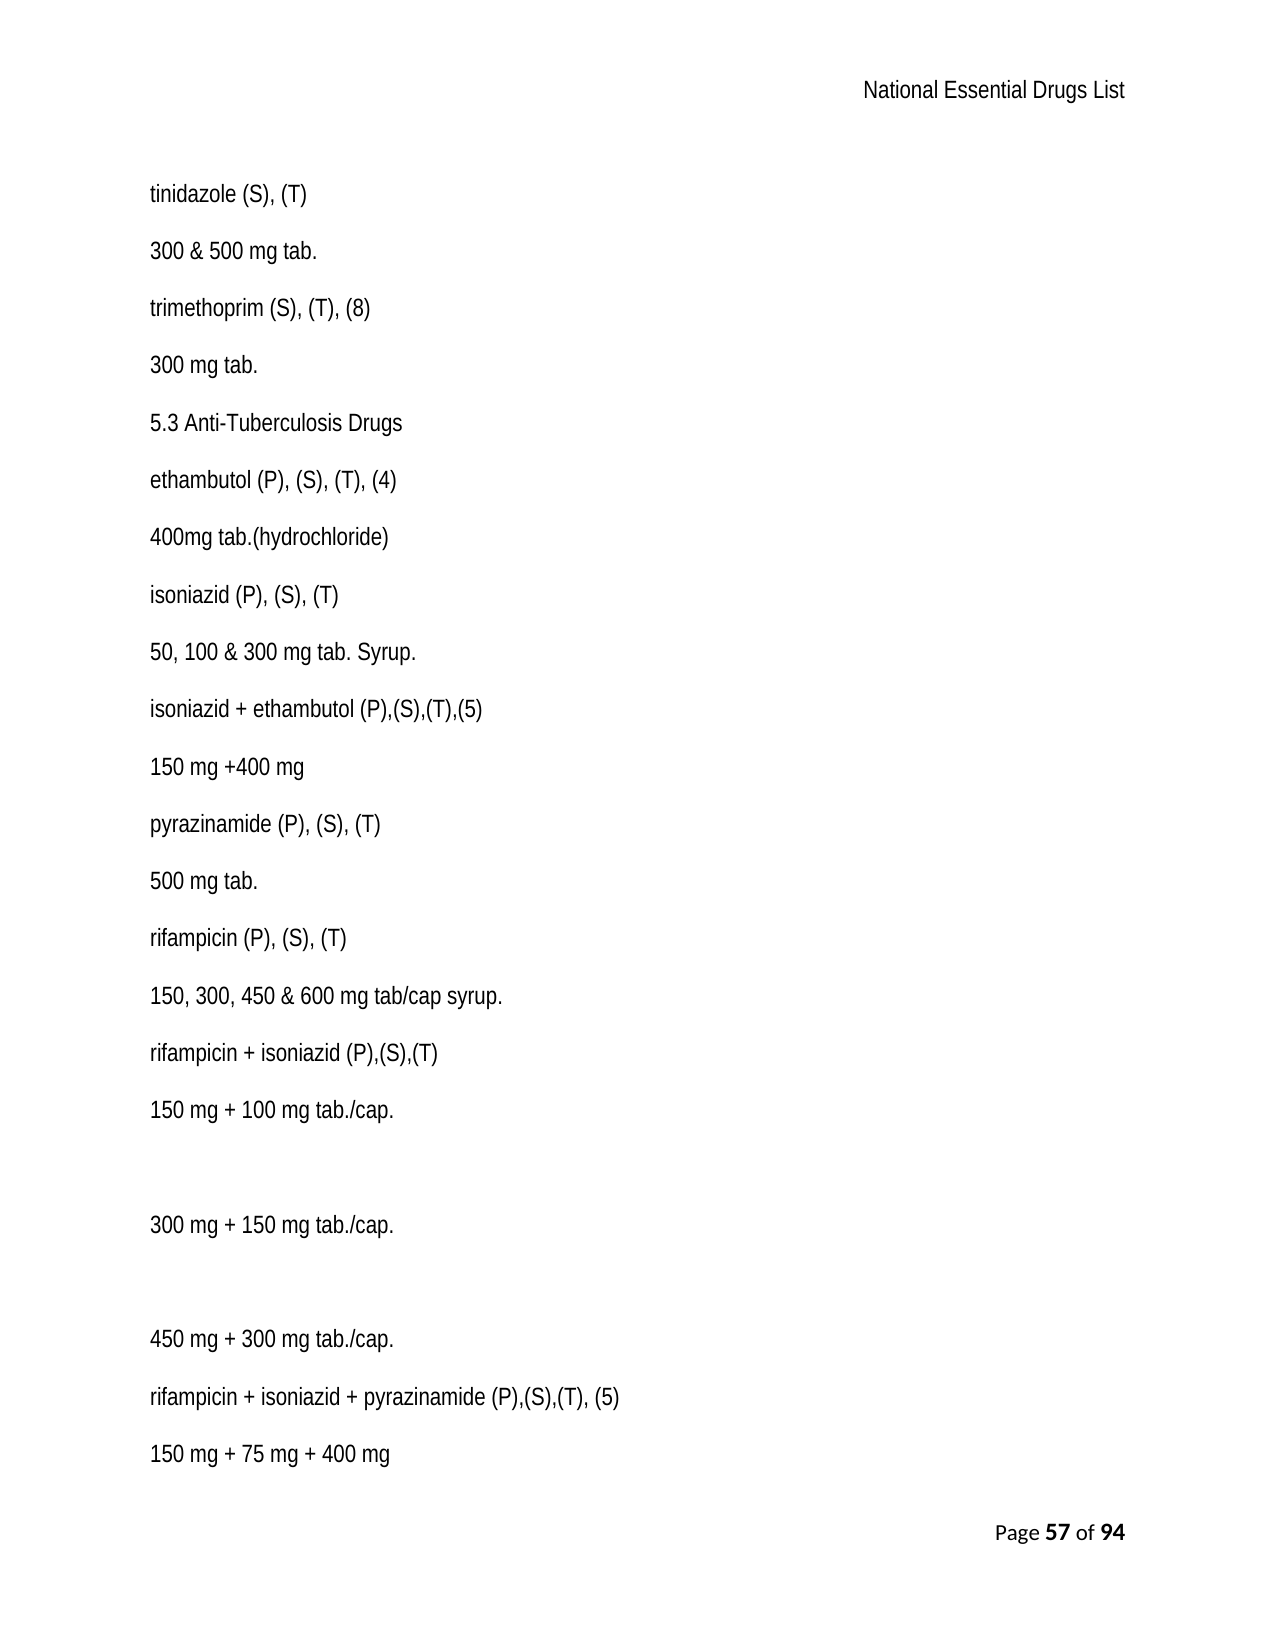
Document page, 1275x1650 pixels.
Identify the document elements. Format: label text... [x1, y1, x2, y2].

text trimethoprim (S), (T), (8) [150, 293, 1125, 322]
text 50, 100 & 300 mg tab. Syrup. [150, 637, 1125, 666]
text rifampicin + isoniazid + pyrazinamide (P),(S),(T), (5) [150, 1382, 1125, 1410]
text 150 mg + 75 mg + 400 mg [150, 1439, 1125, 1468]
text pyrazinamide (P), (S), (T) [150, 809, 1125, 837]
text 400mg tab.(hydrochloride) [150, 522, 1125, 551]
text 5.3 Anti-Tuberculosis Drugs [150, 408, 1125, 436]
text isoniazid (P), (S), (T) [150, 580, 1125, 608]
text 300 mg tab. [150, 351, 1125, 379]
text isoniazid + ethambutol (P),(S),(T),(5) [150, 694, 1125, 723]
text tinidazole (S), (T) [150, 179, 1125, 207]
text rifampicin (P), (S), (T) [150, 923, 1125, 952]
text rifampicin + isoniazid (P),(S),(T) [150, 1038, 1125, 1067]
text 150 mg +400 mg [150, 752, 1125, 780]
text 300 mg + 150 mg tab./cap. [150, 1210, 1125, 1238]
text 450 mg + 300 mg tab./cap. [150, 1324, 1125, 1353]
text 500 mg tab. [150, 866, 1125, 895]
text 150, 300, 450 & 600 mg tab/cap syrup. [150, 981, 1125, 1009]
text 300 & 500 mg tab. [150, 236, 1125, 264]
text ethambutol (P), (S), (T), (4) [150, 465, 1125, 494]
text 150 mg + 100 mg tab./cap. [150, 1095, 1125, 1124]
